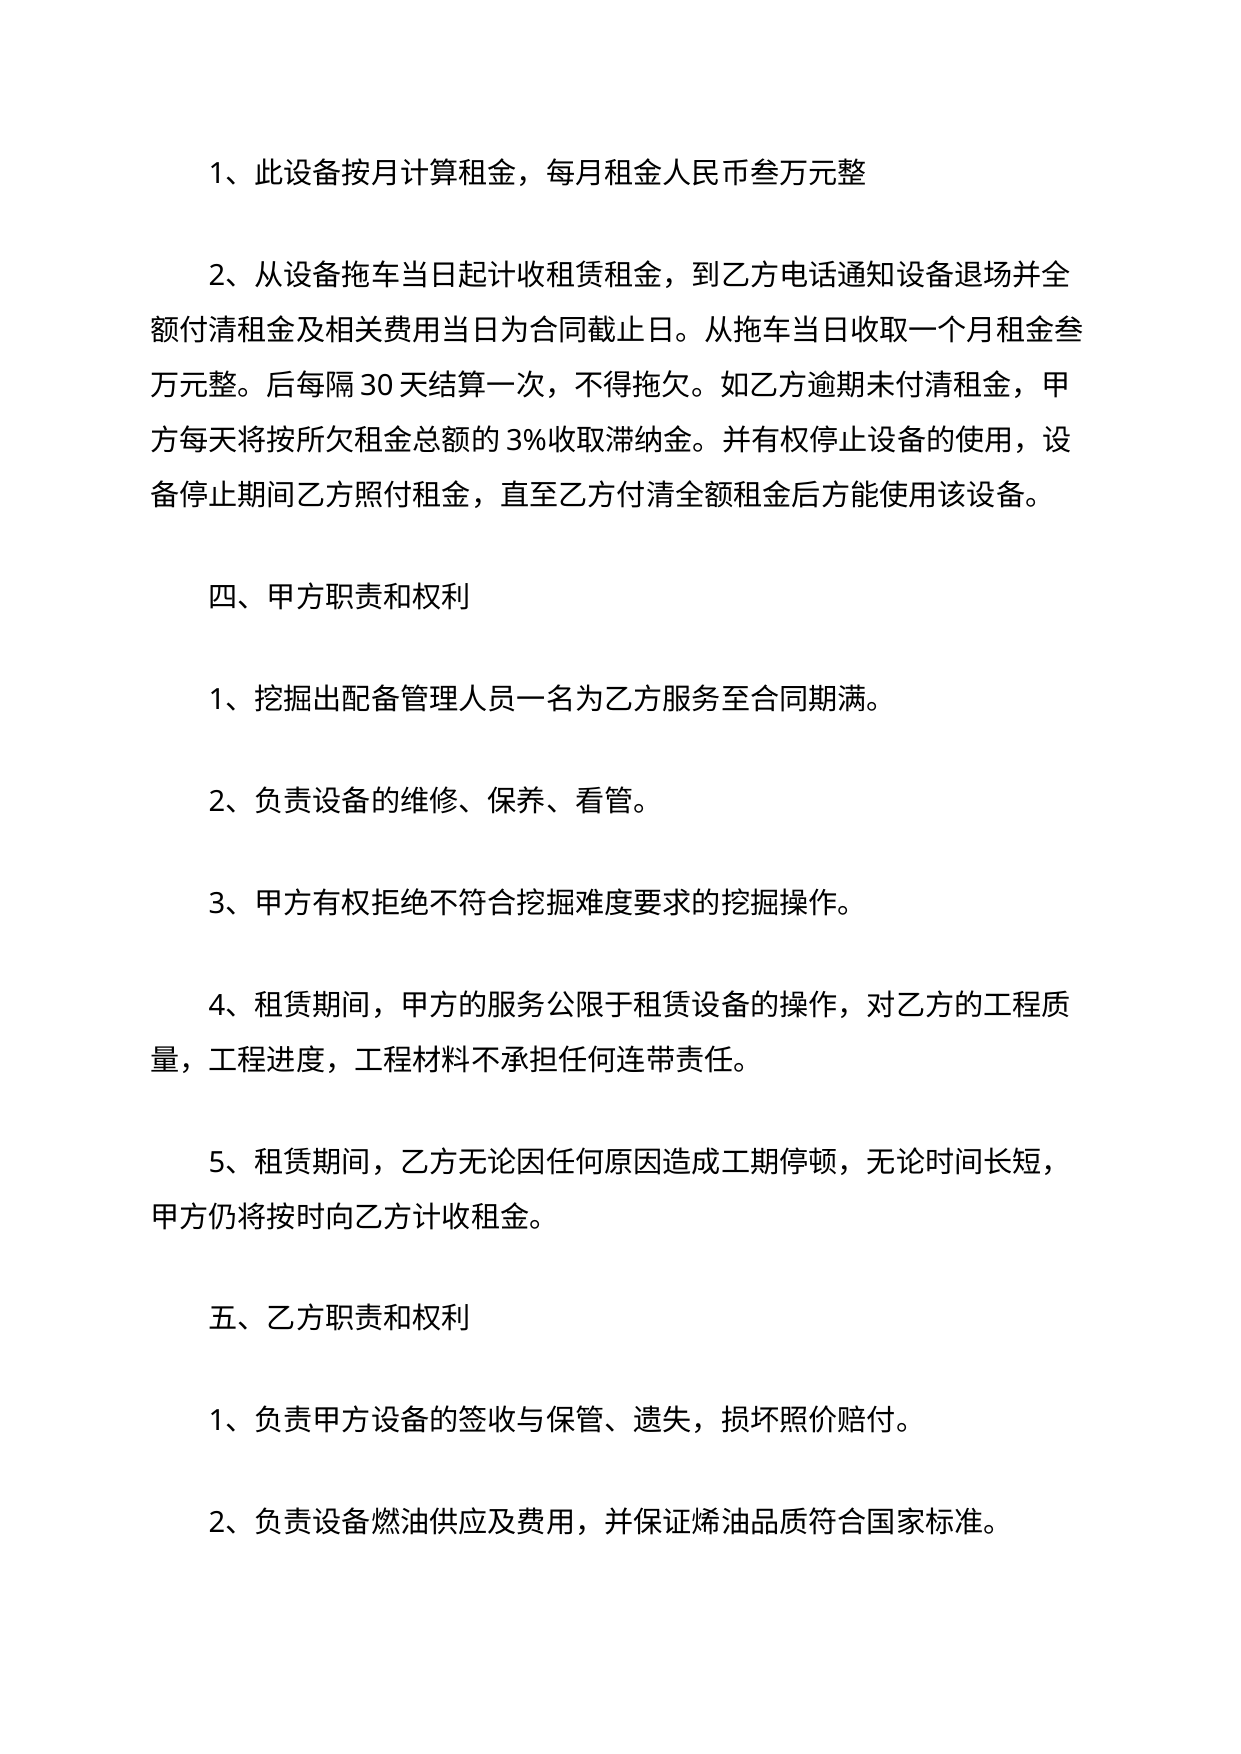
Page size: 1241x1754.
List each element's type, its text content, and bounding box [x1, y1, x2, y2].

text 5、租赁期间，乙方无论因任何原因造成工期停顿，无论时间长短，甲方仍将按时向乙方计收租金。 [150, 1138, 1090, 1235]
text 2、从设备拖车当日起计收租赁租金，到乙方电话通知设备退场并全额付清租金及相关费用当日为合同截止日。从拖车当日收取一个月租金叁万元整。后每隔30天结算一次，不得拖欠。如乙方逾期未付清租金，甲方每天将按所欠租金总额的3%收取滞纳金。并有权停止设备的使用，设备停止期间乙方照付租金，直至乙方付清全额租金后方能使用该设备。 [150, 252, 1090, 514]
text 1、负责甲方设备的签收与保管、遗失，损坏照价赔付。 [150, 1397, 1090, 1439]
text 四、甲方职责和权利 [150, 574, 1090, 616]
text 2、负责设备的维修、保养、看管。 [150, 777, 1090, 820]
text 1、此设备按月计算租金，每月租金人民币叁万元整 [150, 150, 1090, 192]
text 3、甲方有权拒绝不符合挖掘难度要求的挖掘操作。 [150, 879, 1090, 922]
text 五、乙方职责和权利 [150, 1295, 1090, 1337]
text 1、挖掘出配备管理人员一名为乙方服务至合同期满。 [150, 675, 1090, 718]
text 2、负责设备燃油供应及费用，并保证烯油品质符合国家标准。 [150, 1499, 1090, 1541]
text 4、租赁期间，甲方的服务公限于租赁设备的操作，对乙方的工程质量，工程进度，工程材料不承担任何连带责任。 [150, 981, 1090, 1079]
